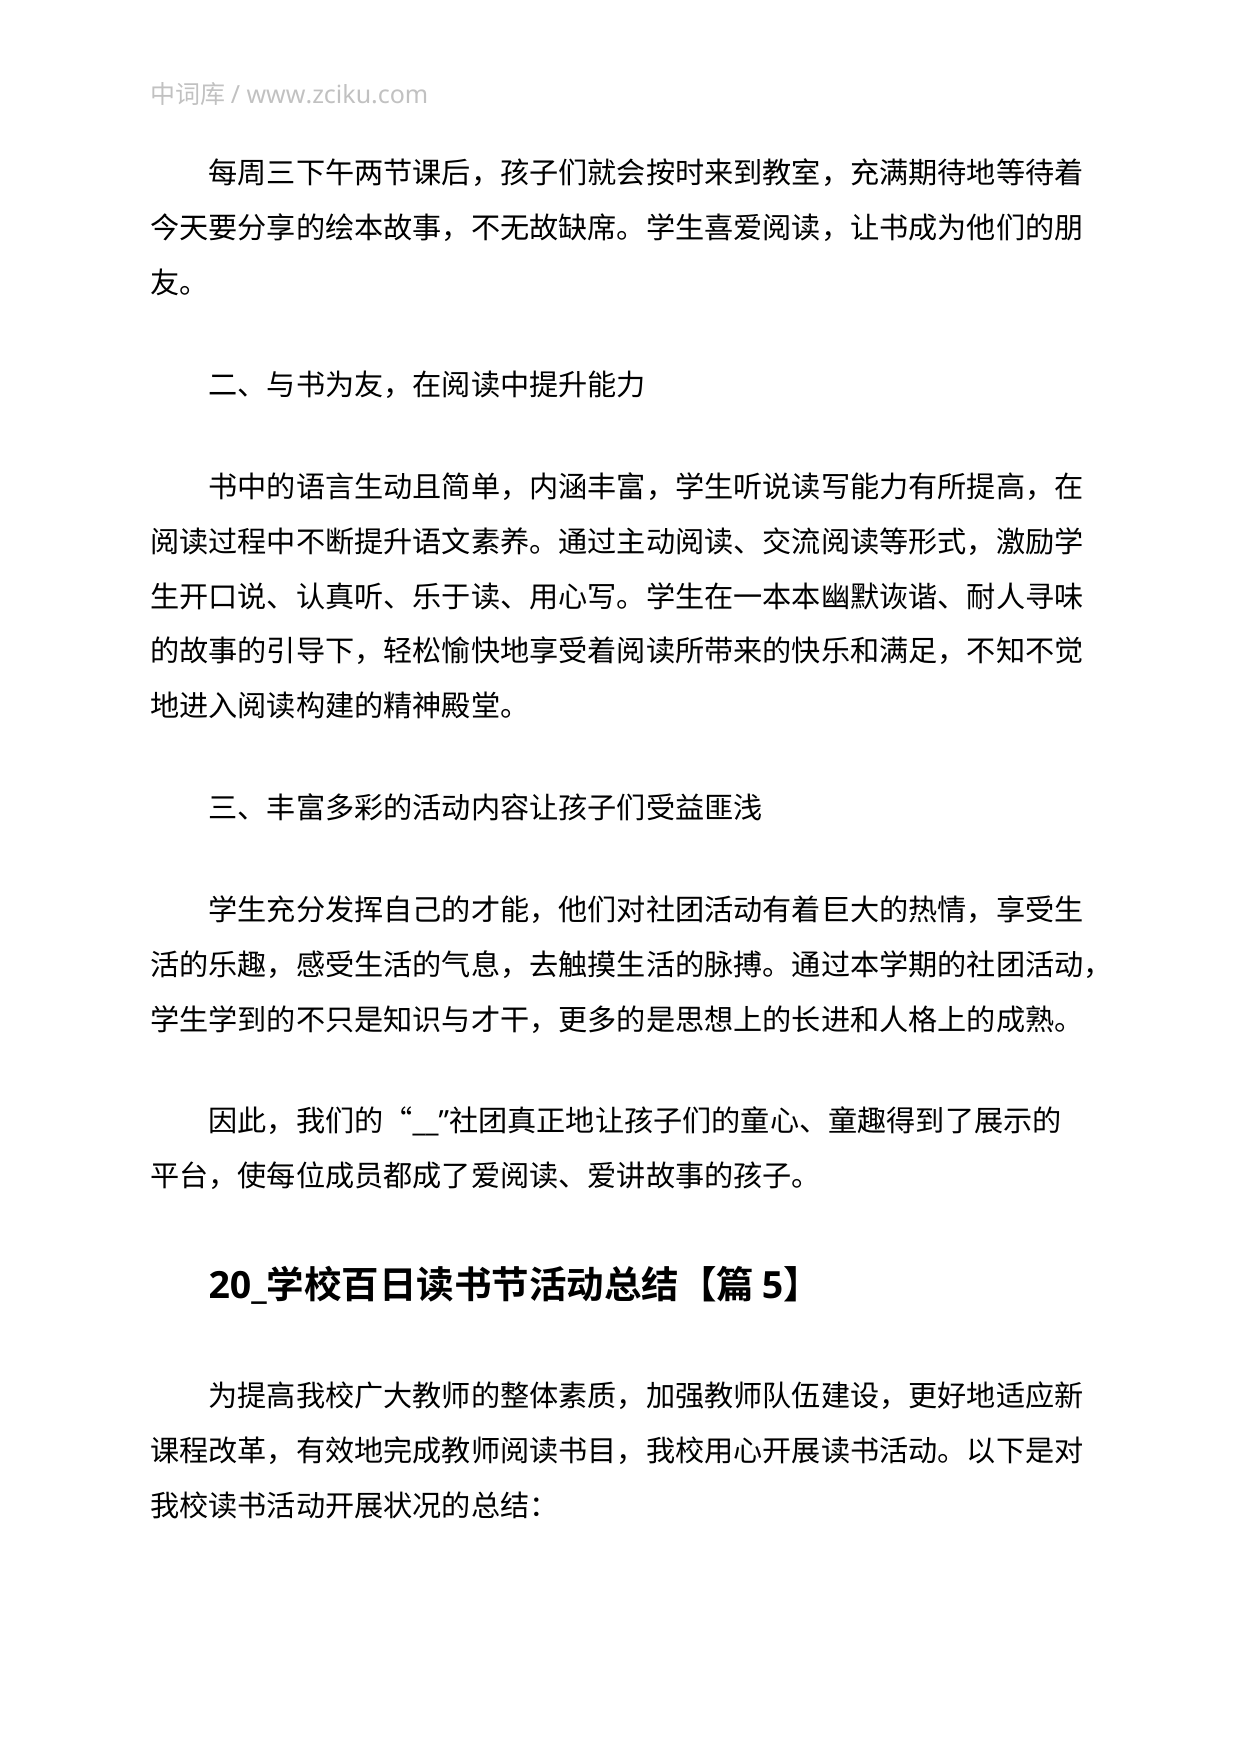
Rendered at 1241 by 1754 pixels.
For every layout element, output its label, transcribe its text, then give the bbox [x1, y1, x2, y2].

text 为提高我校广大教师的整体素质，加强教师队伍建设，更好地适应新课程改革，有效地完成教师阅读书目，我校用心开展读书活动。以下是对我校读书活动开展状况的总结： [150, 1372, 1090, 1524]
text 书中的语言生动且简单，内涵丰富，学生听说读写能力有所提高，在阅读过程中不断提升语文素养。通过主动阅读、交流阅读等形式，激励学生开口说、认真听、乐于读、用心写。学生在一本本幽默诙谐、耐人寻味的故事的引导下，轻松愉快地享受着阅读所带来的快乐和满足，不知不觉地进入阅读构建的精神殿堂。 [150, 463, 1090, 725]
text 学生充分发挥自己的才能，他们对社团活动有着巨大的热情，享受生活的乐趣，感受生活的气息，去触摸生活的脉搏。通过本学期的社团活动，学生学到的不只是知识与才干，更多的是思想上的长进和人格上的成熟。 [150, 886, 1090, 1038]
text 二、与书为友，在阅读中提升能力 [150, 362, 1090, 404]
text 三、丰富多彩的活动内容让孩子们受益匪浅 [150, 785, 1090, 827]
text 20_学校百日读书节活动总结【篇5】 [150, 1255, 1090, 1309]
text 因此，我们的“__”社团真正地让孩子们的童心、童趣得到了展示的平台，使每位成员都成了爱阅读、爱讲故事的孩子。 [150, 1098, 1090, 1195]
text 每周三下午两节课后，孩子们就会按时来到教室，充满期待地等待着今天要分享的绘本故事，不无故缺席。学生喜爱阅读，让书成为他们的朋友。 [150, 150, 1090, 302]
